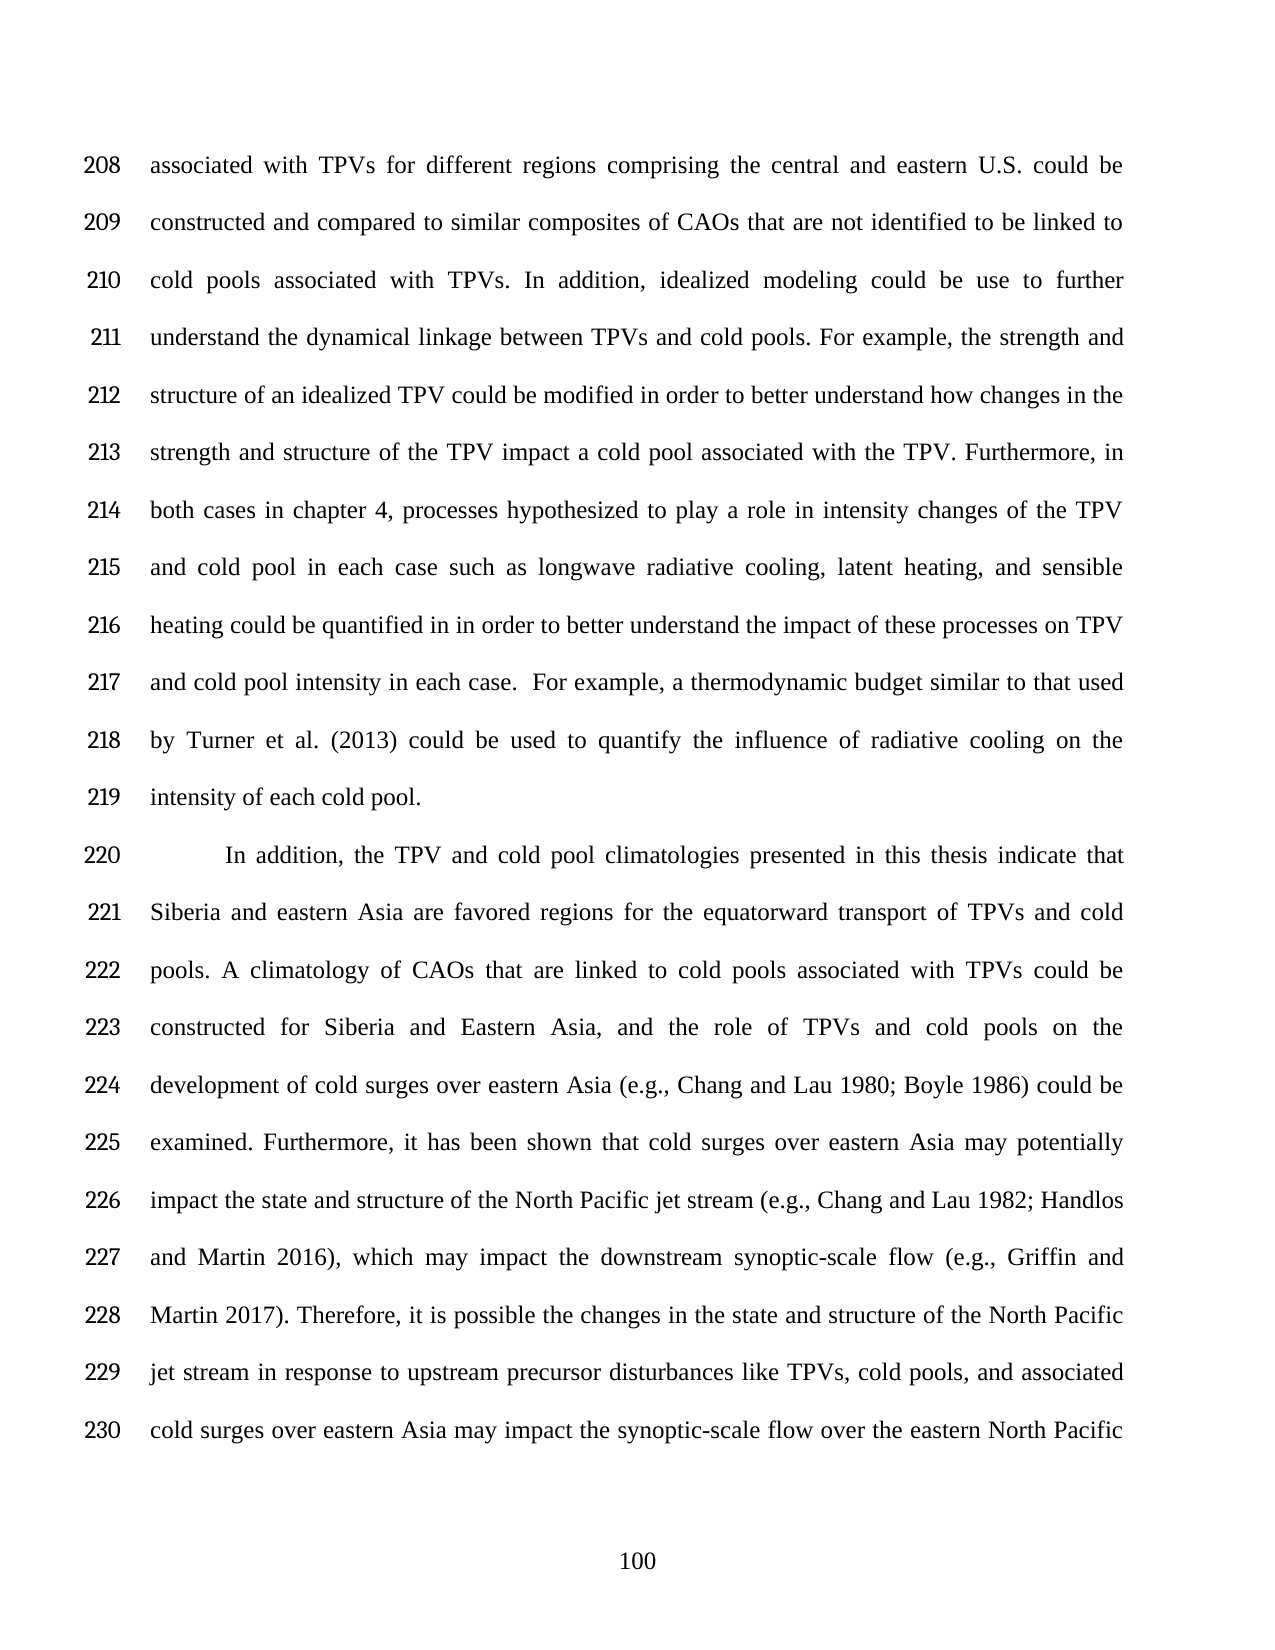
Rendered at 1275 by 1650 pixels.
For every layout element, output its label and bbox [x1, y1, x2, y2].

text [150, 840, 1125, 1444]
text [150, 150, 1125, 811]
